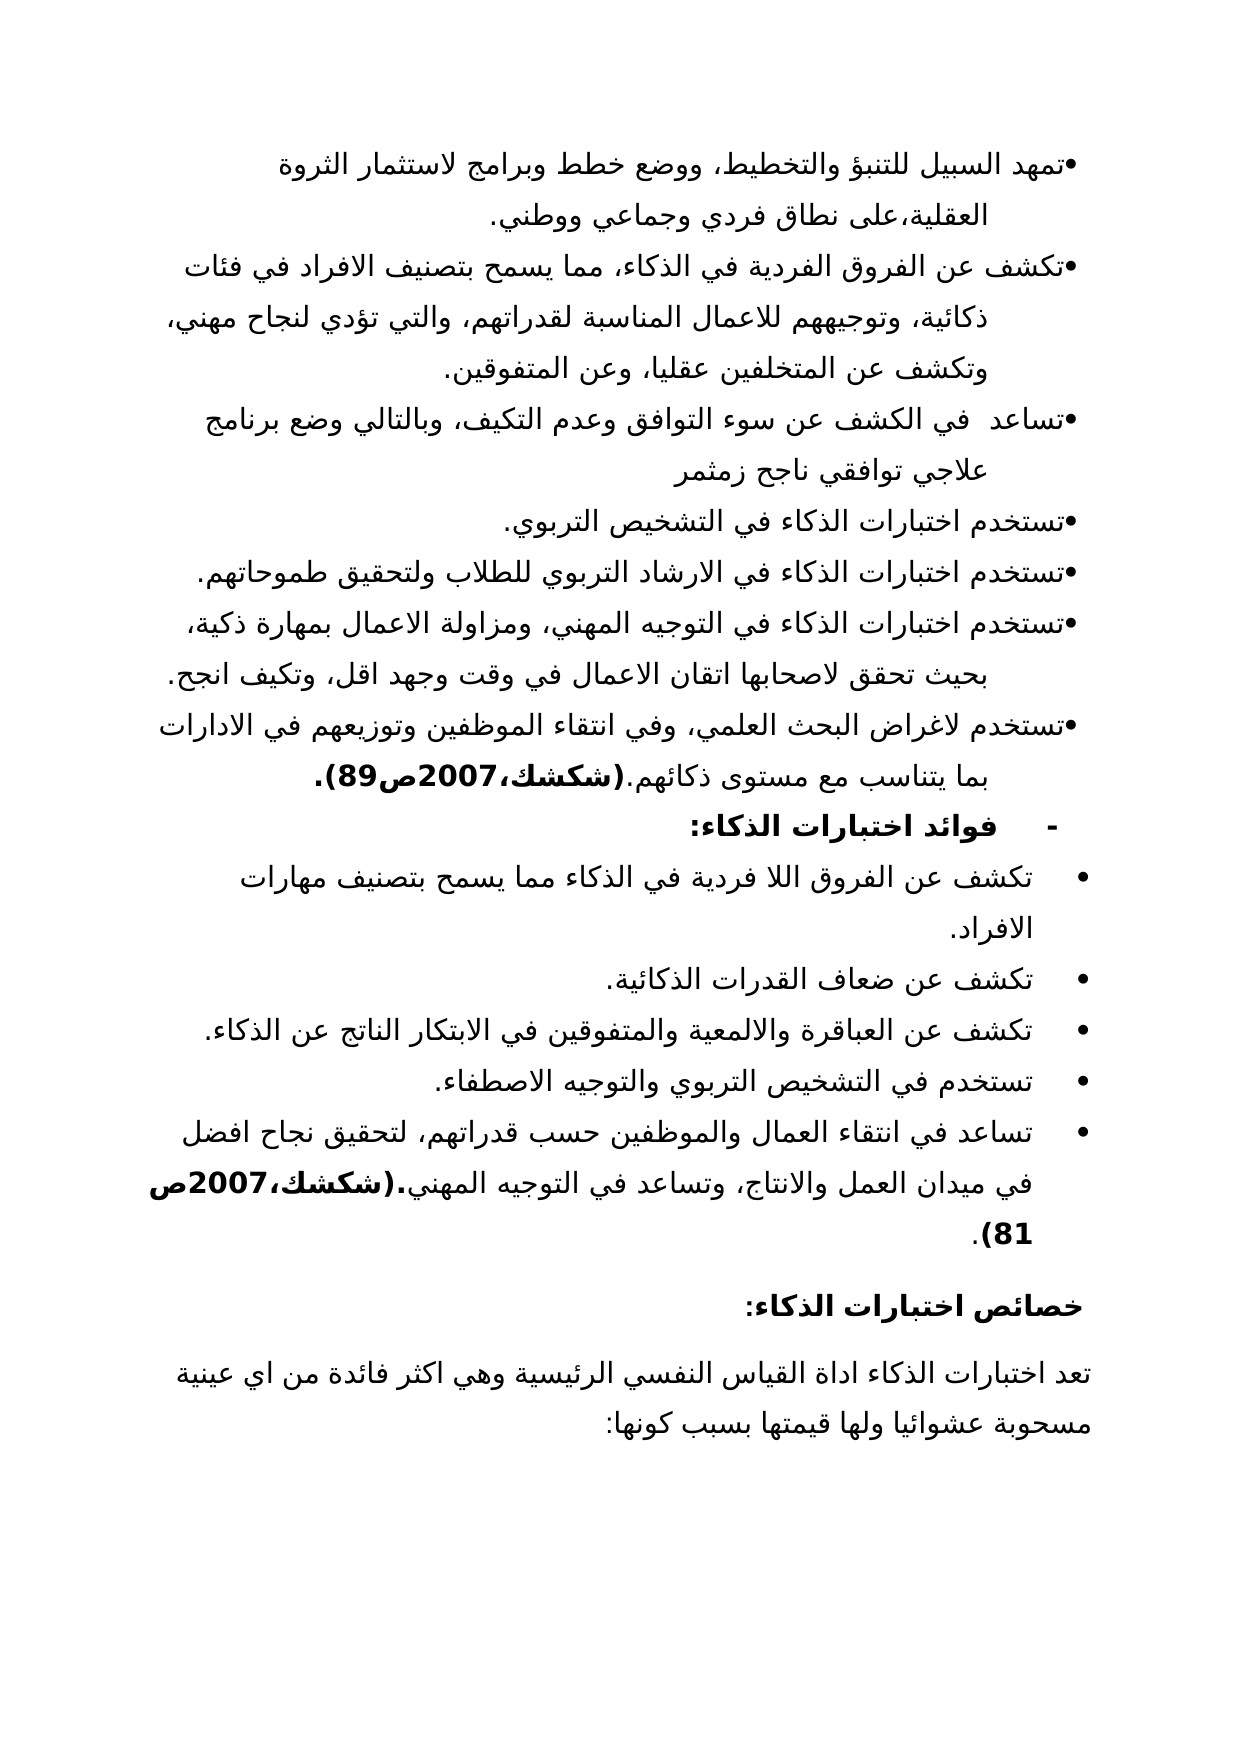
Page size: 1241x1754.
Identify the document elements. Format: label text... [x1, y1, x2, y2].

text تعد اختبارات الذكاء اداة القياس النفسي الرئيسية وهي اكثر فائدة من اي عينية مسحوبة عشوائيا ولها قيمتها بسبب كونها: [148, 1356, 1093, 1440]
list تكشف عن الفروق اللا فردية في الذكاء مما يسمح بتصنيف مهارات الافراد. [148, 861, 1078, 946]
list تستخدم في التشخيص التربوي والتوجيه الاصطفاء. [148, 1064, 1078, 1098]
list تساعد في انتقاء العمال والموظفين حسب قدراتهم، لتحقيق نجاح افضل في ميدان العمل والانتاج، وتساعد في التوجيه المهني.(شكشك،2007ص81). [148, 1115, 1078, 1251]
list تستخدم اختبارات الذكاء في التشخيص التربوي. [148, 504, 1066, 538]
text خصائص اختبارات الذكاء: [148, 1289, 1093, 1323]
list تمهد السبيل للتنبؤ والتخطيط، ووضع خطط وبرامج لاستثمار الثروة العقلية،على نطاق فردي وجماعي ووطني. [148, 148, 1066, 232]
list تساعد في الكشف عن سوء التوافق وعدم التكيف، وبالتالي وضع برنامج علاجي توافقي ناجح زمثمر [148, 402, 1066, 487]
list تكشف عن ضعاف القدرات الذكائية. [148, 963, 1078, 997]
list تكشف عن الفروق الفردية في الذكاء، مما يسمح بتصنيف الافراد في فئات ذكائية، وتوجيههم للاعمال المناسبة لقدراتهم، والتي تؤدي لنجاح مهني، وتكشف عن المتخلفين عقليا، وعن المتفوقين. [148, 249, 1066, 385]
list تستخدم اختبارات الذكاء في التوجيه المهني، ومزاولة الاعمال بمهارة ذكية، بحيث تحقق لاصحابها اتقان الاعمال في وقت وجهد اقل، وتكيف انجح. [148, 606, 1066, 691]
list تكشف عن العباقرة والالمعية والمتفوقين في الابتكار الناتج عن الذكاء. [148, 1013, 1078, 1047]
list تستخدم اختبارات الذكاء في الارشاد التربوي للطلاب ولتحقيق طموحاتهم. [148, 555, 1066, 589]
list فوائد اختبارات الذكاء: [148, 810, 1046, 844]
list تستخدم لاغراض البحث العلمي، وفي انتقاء الموظفين وتوزيعهم في الادارات بما يتناسب مع مستوى ذكائهم.(شكشك،2007ص89). [148, 708, 1066, 793]
